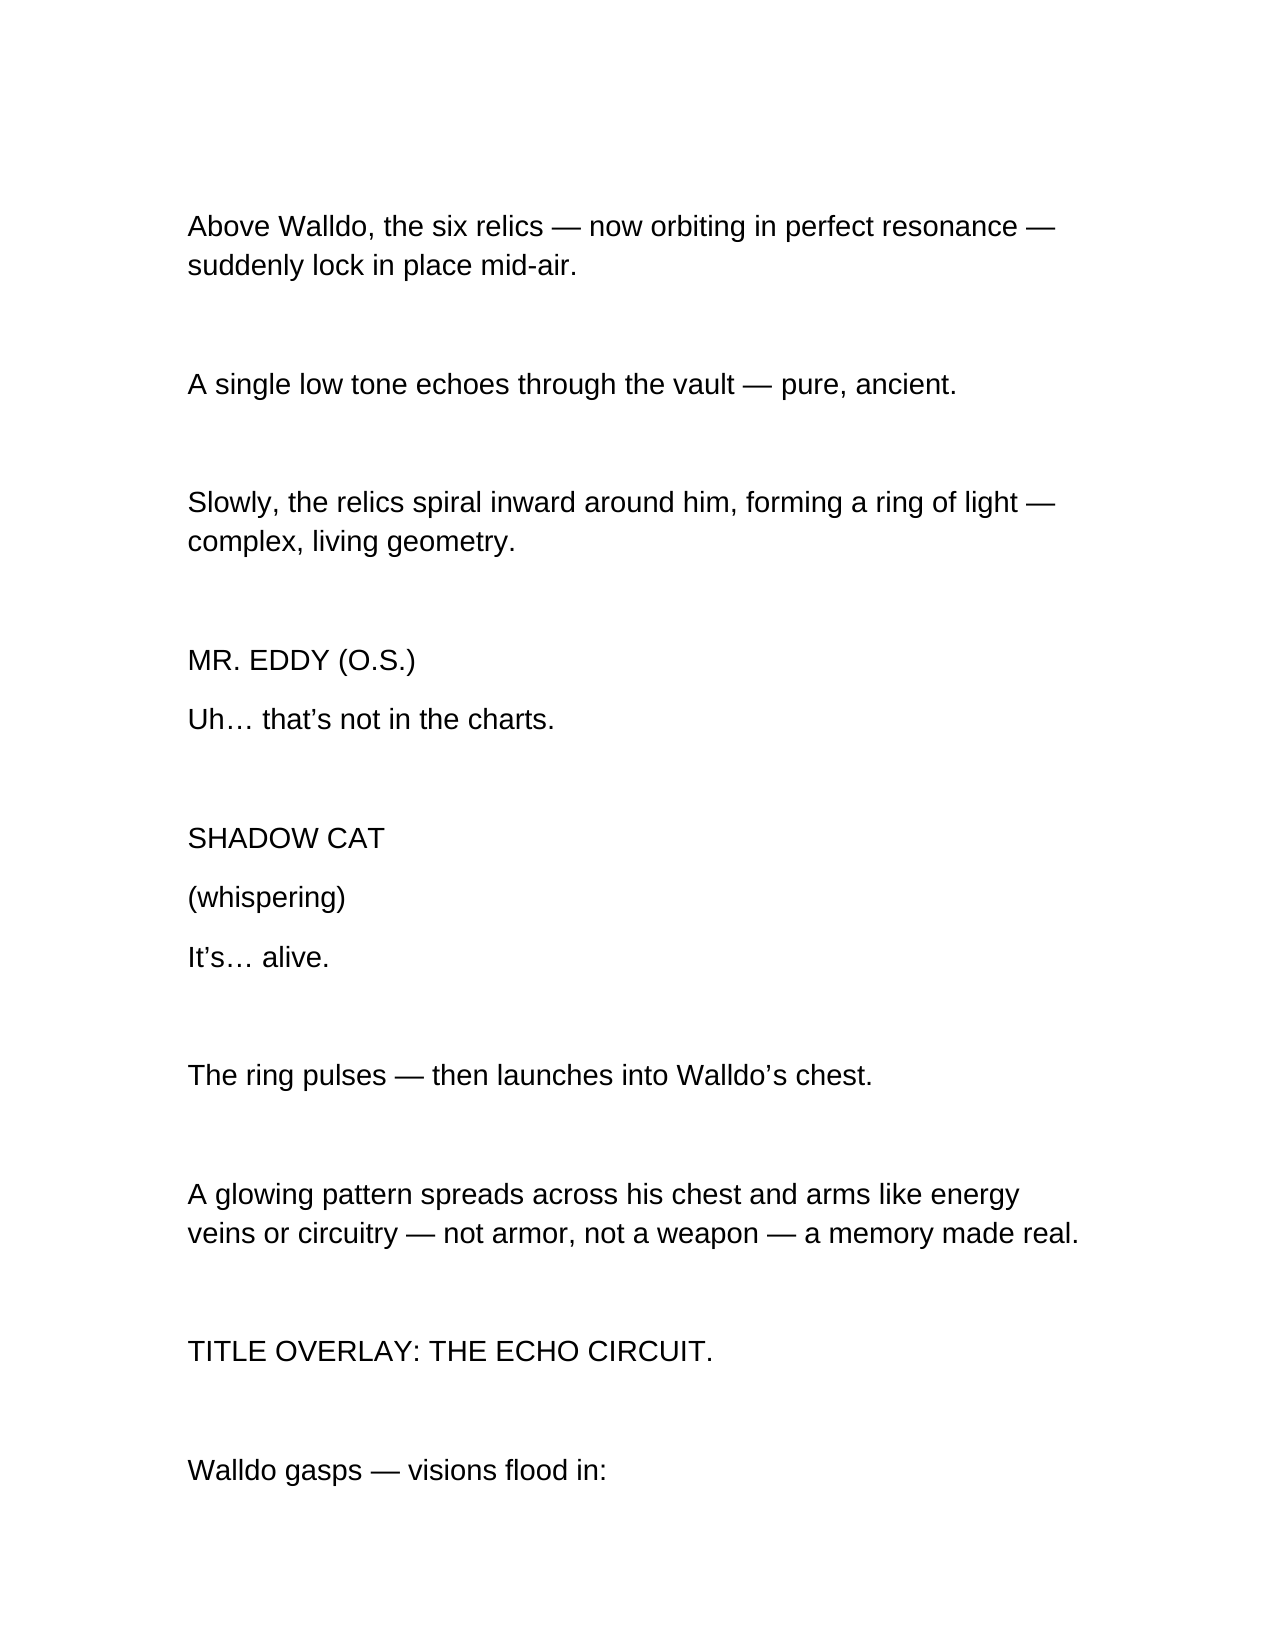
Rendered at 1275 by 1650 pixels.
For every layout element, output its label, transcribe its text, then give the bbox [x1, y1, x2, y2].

text Above Walldo, the six relics — now orbiting in perfect resonance — suddenly lock in place mid-air. [187, 209, 1087, 281]
text A glowing pattern spreads across his chest and arms like energy veins or circuitry — not armor, not a weapon — a memory made real. [187, 1177, 1087, 1249]
text (whispering) [187, 880, 1087, 914]
text SHADOW CAT [187, 821, 1087, 854]
text MR. EDDY (O.S.) [187, 643, 1087, 676]
text It’s… alive. [187, 939, 1087, 973]
text The ring pulses — then launches into Walldo’s chest. [187, 1058, 1087, 1092]
text TITLE OVERLAY: THE ECHO CIRCUIT. [187, 1334, 1087, 1368]
text Walldo gasps — visions flood in: [187, 1453, 1087, 1487]
text Slowly, the relics spiral inward around him, forming a ring of light — complex, living geometry. [187, 485, 1087, 557]
text A single low tone echoes through the vault — pure, ancient. [187, 367, 1087, 400]
text Uh… that’s not in the charts. [187, 702, 1087, 736]
